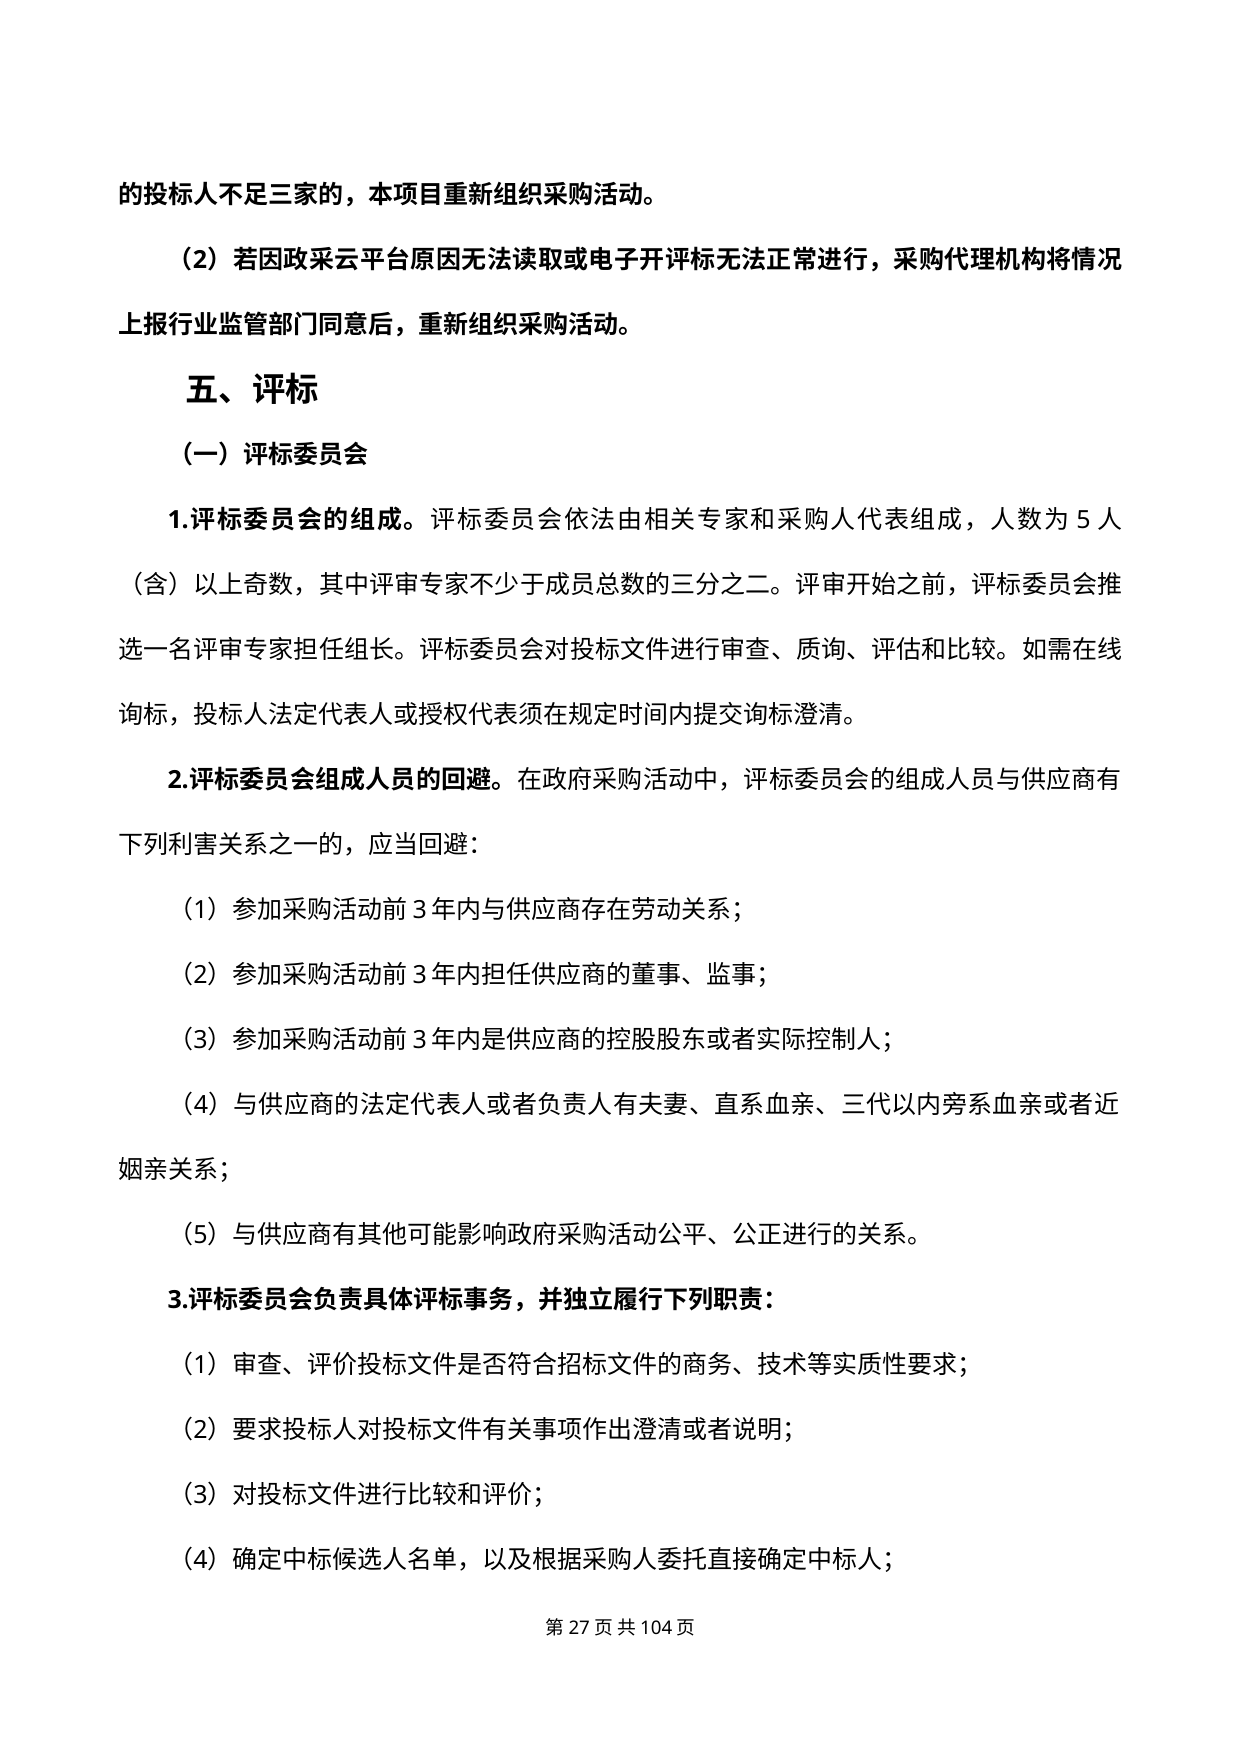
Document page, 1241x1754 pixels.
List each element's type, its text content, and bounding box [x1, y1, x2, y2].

text （5）与供应商有其他可能影响政府采购活动公平、公正进行的关系。 [118, 1200, 1122, 1265]
text （3）对投标文件进行比较和评价； [118, 1460, 1122, 1525]
text 2.评标委员会组成人员的回避。在政府采购活动中，评标委员会的组成人员与供应商有下列利害关系之一的，应当回避： [118, 745, 1122, 875]
subtitle （一）评标委员会 [118, 420, 1122, 485]
subtitle 五、评标 [118, 355, 1122, 420]
text 1.评标委员会的组成。评标委员会依法由相关专家和采购人代表组成，人数为5人（含）以上奇数，其中评审专家不少于成员总数的三分之二。评审开始之前，评标委员会推选一名评审专家担任组长。评标委员会对投标文件进行审查、质询、评估和比较。如需在线询标，投标人法定代表人或授权代表须在规定时间内提交询标澄清。 [118, 485, 1122, 745]
text （1）审查、评价投标文件是否符合招标文件的商务、技术等实质性要求； [118, 1330, 1122, 1395]
text （1）参加采购活动前3年内与供应商存在劳动关系； [118, 875, 1122, 940]
text （3）参加采购活动前3年内是供应商的控股股东或者实际控制人； [118, 1005, 1122, 1070]
text （2）若因政采云平台原因无法读取或电子开评标无法正常进行，采购代理机构将情况上报行业监管部门同意后，重新组织采购活动。 [118, 225, 1122, 355]
text 3.评标委员会负责具体评标事务，并独立履行下列职责： [118, 1265, 1122, 1330]
text （4）与供应商的法定代表人或者负责人有夫妻、直系血亲、三代以内旁系血亲或者近姻亲关系； [118, 1070, 1122, 1200]
text （2）要求投标人对投标文件有关事项作出澄清或者说明； [118, 1395, 1122, 1460]
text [118, 160, 1122, 225]
text （4）确定中标候选人名单，以及根据采购人委托直接确定中标人； [118, 1525, 1122, 1590]
text （2）参加采购活动前3年内担任供应商的董事、监事； [118, 940, 1122, 1005]
